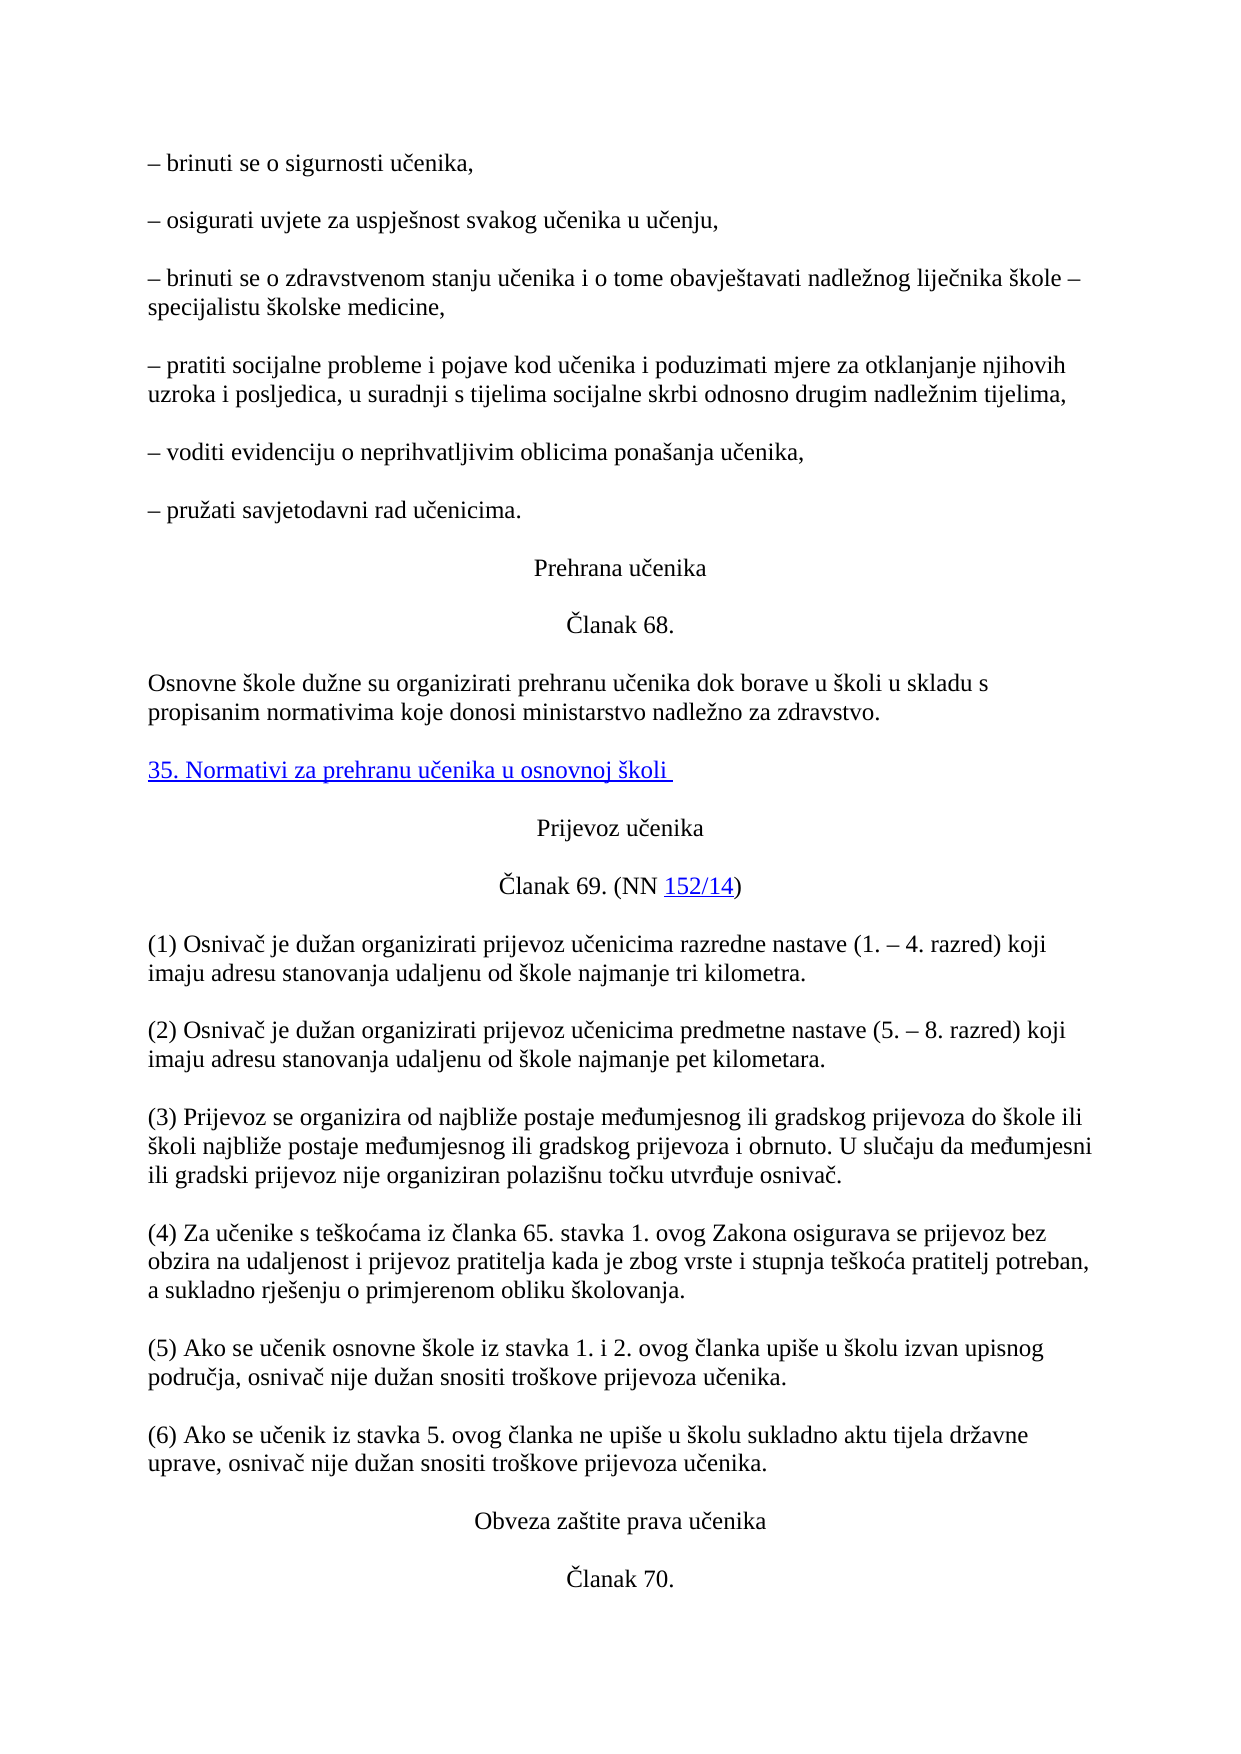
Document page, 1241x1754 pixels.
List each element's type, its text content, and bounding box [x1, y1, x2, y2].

text – pratiti socijalne probleme i pojave kod učenika i poduzimati mjere za otklanjanje njihovih uzroka i posljedica, u suradnji s tijelima socijalne skrbi odnosno drugim nadležnim tijelima, [148, 350, 1093, 408]
text Osnovne škole dužne su organizirati prehranu učenika dok borave u školi u skladu s propisanim normativima koje donosi ministarstvo nadležno za zdravstvo. [148, 668, 1093, 726]
text Prehrana učenika [148, 553, 1093, 581]
text Članak 70. [148, 1564, 1093, 1593]
text (2) Osnivač je dužan organizirati prijevoz učenicima predmetne nastave (5. – 8. razred) koji imaju adresu stanovanja udaljenu od škole najmanje pet kilometara. [148, 1016, 1093, 1073]
text Prijevoz učenika [148, 813, 1093, 842]
text (6) Ako se učenik iz stavka 5. ovog članka ne upiše u školu sukladno aktu tijela državne uprave, osnivač nije dužan snositi troškove prijevoza učenika. [148, 1420, 1093, 1477]
text (5) Ako se učenik osnovne škole iz stavka 1. i 2. ovog članka upiše u školu izvan upisnog područja, osnivač nije dužan snositi troškove prijevoza učenika. [148, 1333, 1093, 1391]
text – brinuti se o sigurnosti učenika, [148, 148, 1093, 176]
text – voditi evidenciju o neprihvatljivim oblicima ponašanja učenika, [148, 437, 1093, 466]
text – osigurati uvjete za uspješnost svakog učenika u učenju, [148, 206, 1093, 234]
text 35. Normativi za prehranu učenika u osnovnoj školi [148, 755, 1093, 784]
text Obveza zaštite prava učenika [148, 1506, 1093, 1535]
text (4) Za učenike s teškoćama iz članka 65. stavka 1. ovog Zakona osigurava se prijevoz bez obzira na udaljenost i prijevoz pratitelja kada je zbog vrste i stupnja teškoća pratitelj potreban, a sukladno rješenju o primjerenom obliku školovanja. [148, 1218, 1093, 1304]
text (1) Osnivač je dužan organizirati prijevoz učenicima razredne nastave (1. – 4. razred) koji imaju adresu stanovanja udaljenu od škole najmanje tri kilometra. [148, 929, 1093, 986]
text – brinuti se o zdravstvenom stanju učenika i o tome obavještavati nadležnog liječnika škole – specijalistu školske medicine, [148, 263, 1093, 321]
text (3) Prijevoz se organizira od najbliže postaje međumjesnog ili gradskog prijevoza do škole ili školi najbliže postaje međumjesnog ili gradskog prijevoza i obrnuto. U slučaju da međumjesni ili gradski prijevoz nije organiziran polazišnu točku utvrđuje osnivač. [148, 1102, 1093, 1188]
text – pružati savjetodavni rad učenicima. [148, 495, 1093, 523]
text Članak 68. [148, 611, 1093, 639]
text Članak 69. (NN 152/14) [148, 871, 1093, 900]
